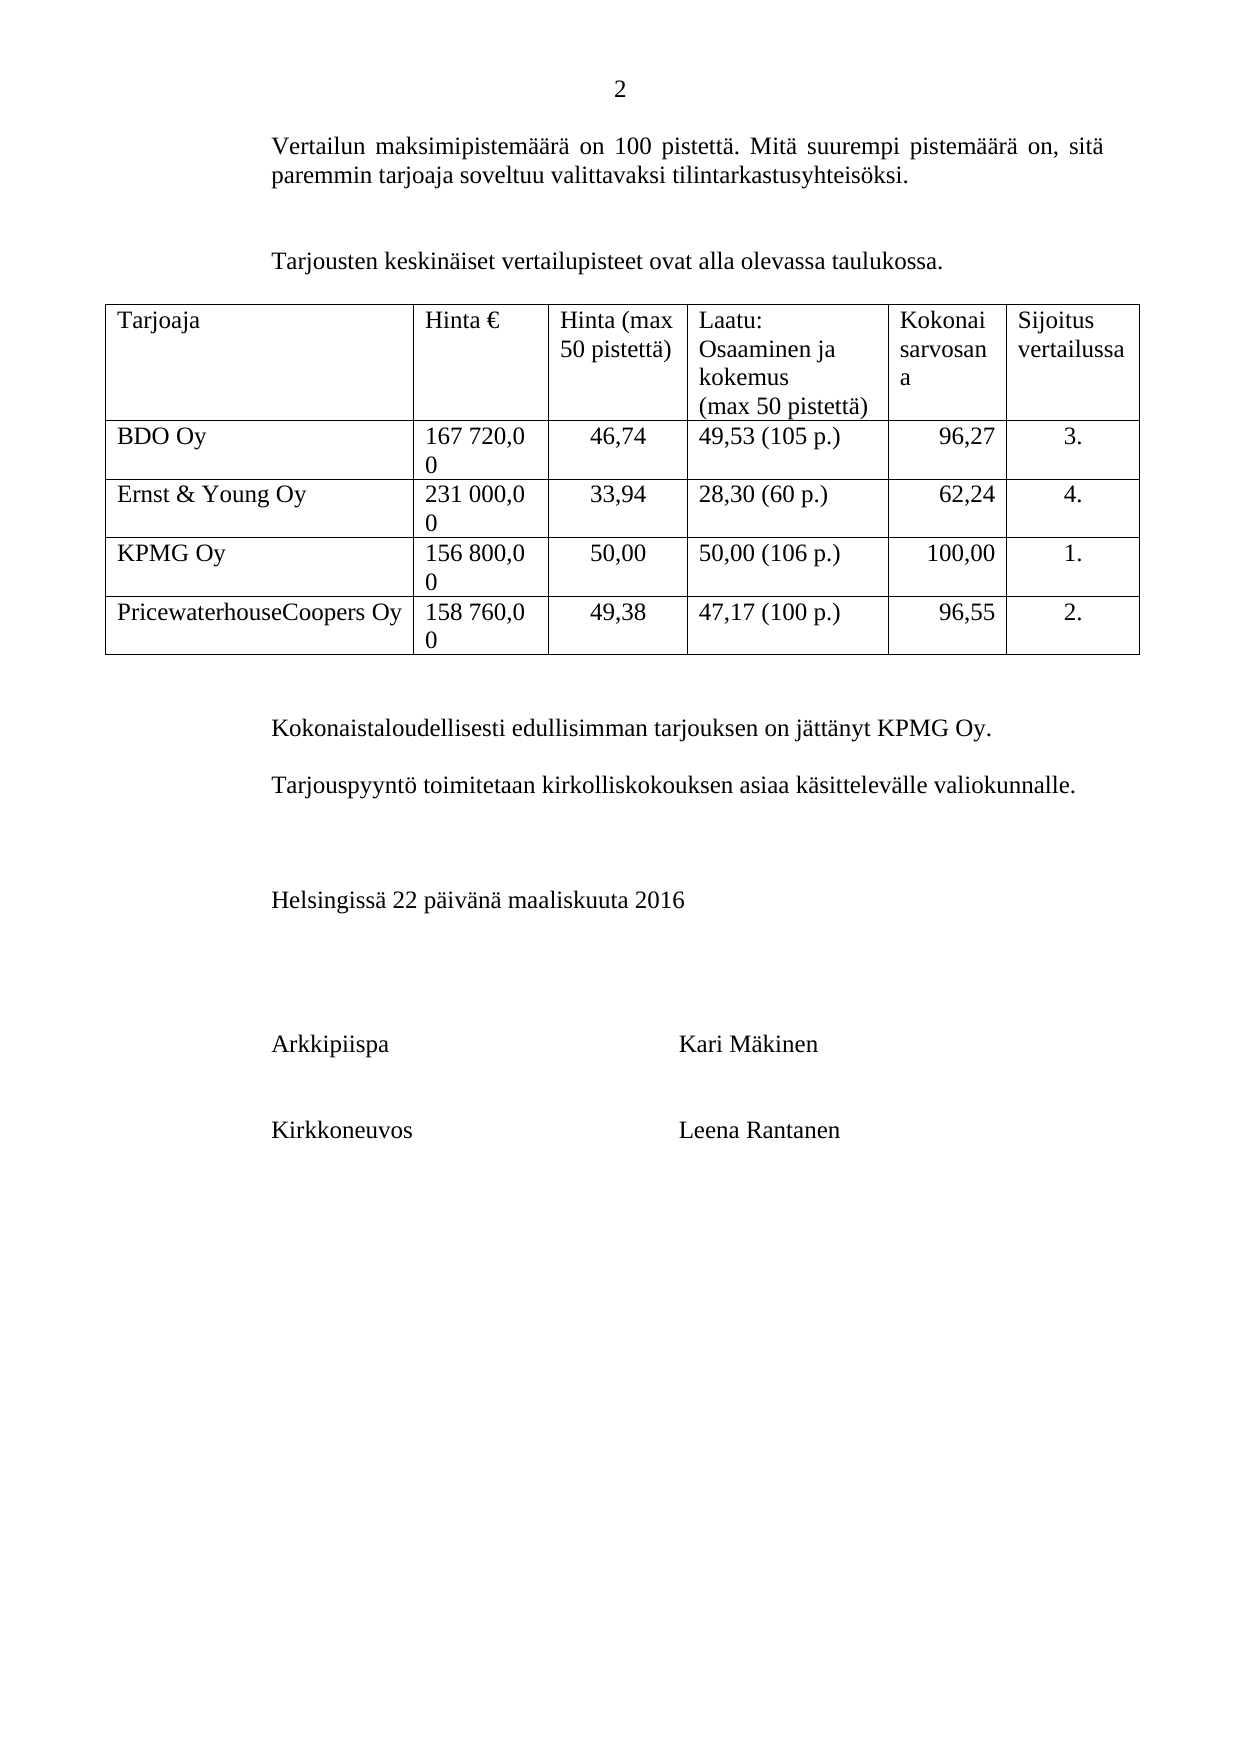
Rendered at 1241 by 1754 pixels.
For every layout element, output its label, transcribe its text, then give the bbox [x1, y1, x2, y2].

table_cell 46,74 [549, 421, 687, 478]
text Helsingissä 22 päivänä maaliskuuta 2016 [271, 885, 1105, 914]
table_cell 96,27 [889, 421, 1006, 478]
table_cell 62,24 [889, 480, 1006, 537]
table_cell 2. [1007, 597, 1139, 654]
table_cell 3. [1007, 421, 1139, 478]
table_cell 1. [1007, 538, 1139, 596]
table_header Hinta € [414, 305, 548, 420]
table_cell 96,55 [889, 597, 1006, 654]
table_cell KPMG Oy [106, 538, 413, 596]
table_cell 28,30 (60 p.) [688, 480, 888, 537]
table_cell 47,17 (100 p.) [688, 597, 888, 654]
table_cell 158 760,00 [414, 597, 548, 654]
text Kokonaistaloudellisesti edullisimman tarjouksen on jättänyt KPMG Oy. [271, 713, 1105, 741]
text Tarjouspyyntö toimitetaan kirkolliskokouksen asiaa käsittelevälle valiokunnalle. [135, 770, 1105, 799]
table_cell PricewaterhouseCoopers Oy [106, 597, 413, 654]
table_cell BDO Oy [106, 421, 413, 478]
text Tarjousten keskinäiset vertailupisteet ovat alla olevassa taulukossa. [271, 246, 1105, 275]
text Kirkkoneuvos Leena Rantanen [271, 1115, 1105, 1144]
table_cell 156 800,00 [414, 538, 548, 596]
table_header Kokonaisarvosana [889, 305, 1006, 420]
table_header Hinta (max 50 pistettä) [549, 305, 687, 420]
table_cell 49,53 (105 p.) [688, 421, 888, 478]
table_cell 33,94 [549, 480, 687, 537]
table_cell 49,38 [549, 597, 687, 654]
table_header Sijoitus vertailussa [1007, 305, 1139, 420]
table_cell 231 000,00 [414, 480, 548, 537]
text Arkkipiispa Kari Mäkinen [271, 1029, 1105, 1058]
table_cell 100,00 [889, 538, 1006, 596]
table_cell 50,00 (106 p.) [688, 538, 888, 596]
text Vertailun maksimipistemäärä on 100 pistettä. Mitä suurempi pistemäärä on, sitä paremmin tarjoaja soveltuu valittavaksi tilintarkastusyhteisöksi. [271, 131, 1105, 189]
table_cell 4. [1007, 480, 1139, 537]
table_cell 50,00 [549, 538, 687, 596]
table_header Tarjoaja [106, 305, 413, 420]
table_cell Ernst & Young Oy [106, 480, 413, 537]
table_header Laatu: Osaaminen ja kokemus (max 50 pistettä) [688, 305, 888, 420]
table_cell 167 720,00 [414, 421, 548, 478]
